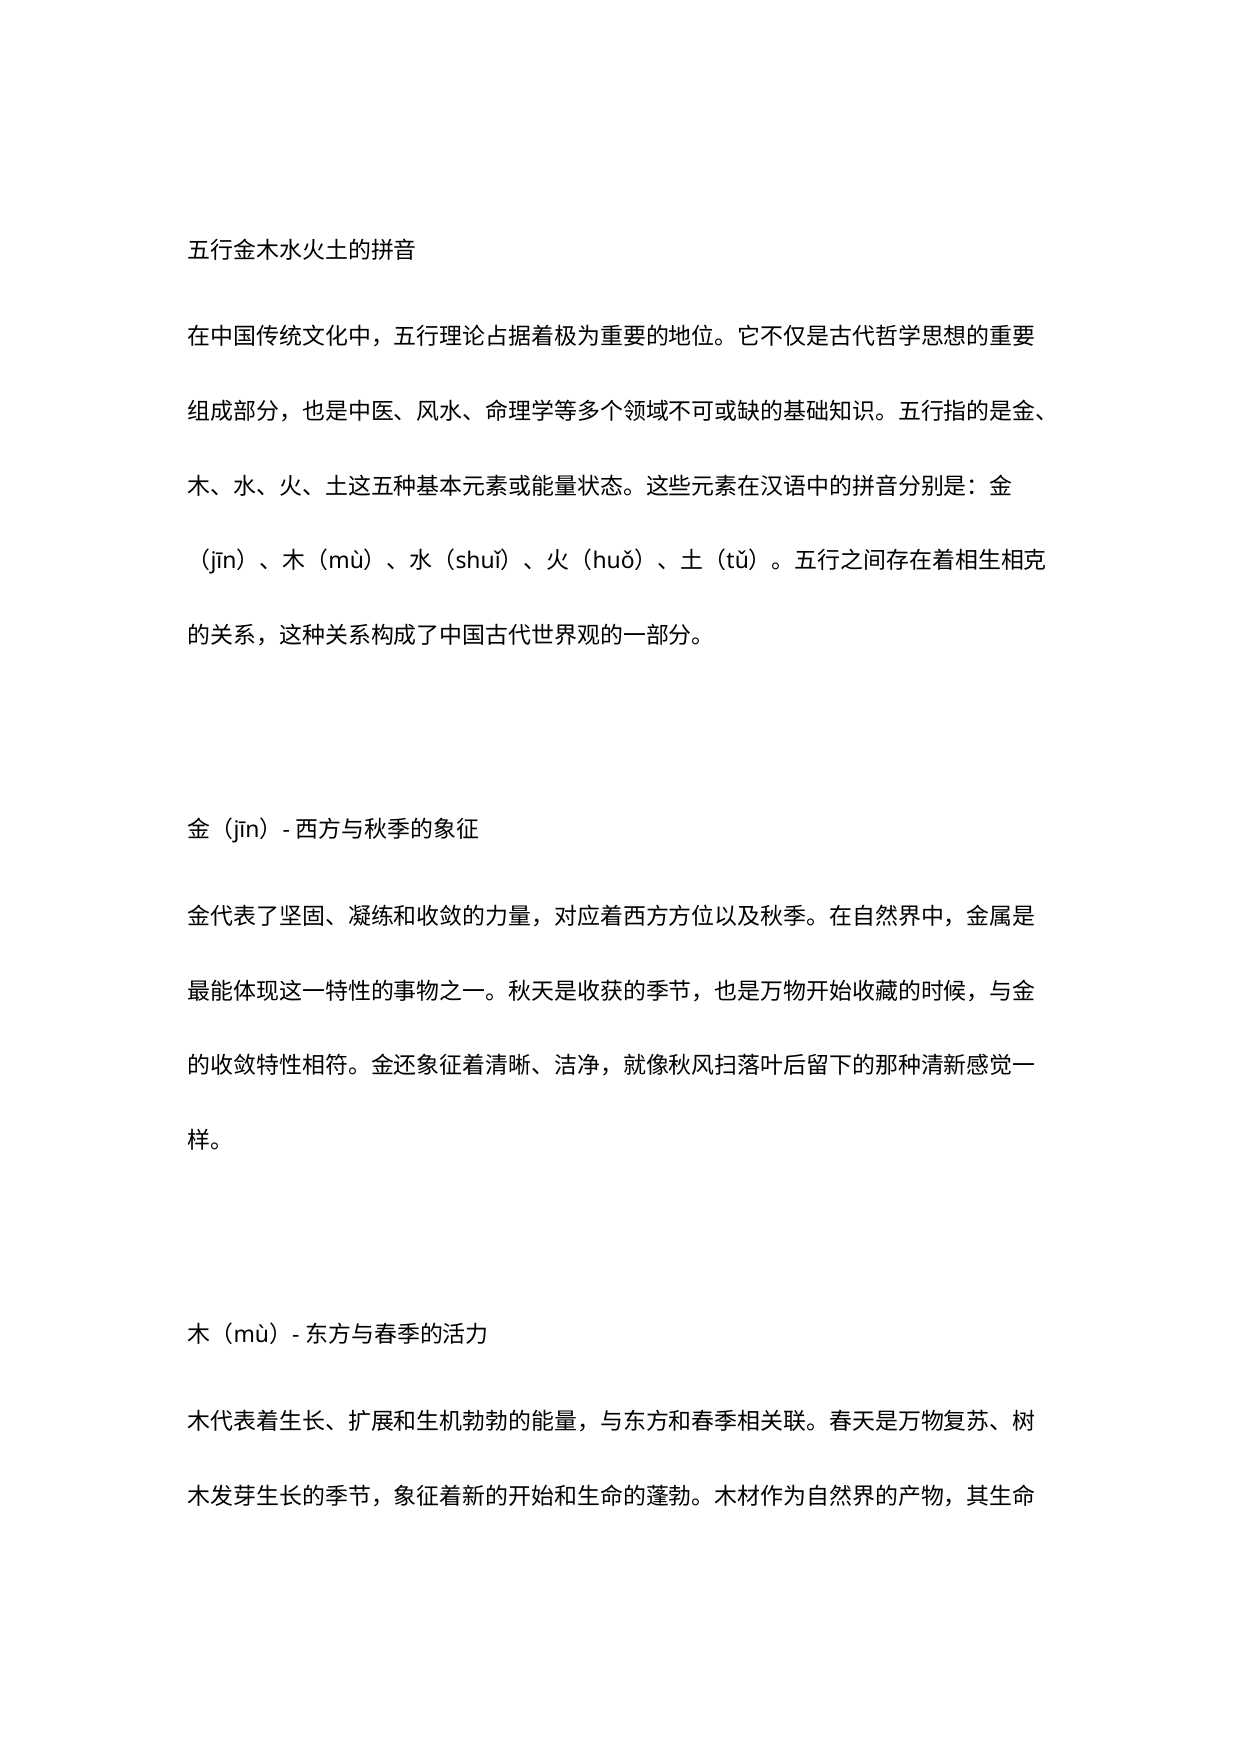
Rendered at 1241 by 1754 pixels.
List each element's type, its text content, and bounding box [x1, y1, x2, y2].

text 木（mù）- 东方与春季的活力 [187, 1300, 1053, 1365]
text 五行金木水火土的拼音 [187, 216, 1053, 281]
text 金（jīn）- 西方与秋季的象征 [187, 795, 1053, 860]
text 在中国传统文化中，五行理论占据着极为重要的地位。它不仅是古代哲学思想的重要组成部分，也是中医、风水、命理学等多个领域不可或缺的基础知识。五行指的是金、木、水、火、土这五种基本元素或能量状态。这些元素在汉语中的拼音分别是：金（jīn）、木（mù）、水（shuǐ）、火（huǒ）、土（tǔ）。五行之间存在着相生相克的关系，这种关系构成了中国古代世界观的一部分。 [187, 302, 1053, 666]
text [187, 1387, 1053, 1527]
text 金代表了坚固、凝练和收敛的力量，对应着西方方位以及秋季。在自然界中，金属是最能体现这一特性的事物之一。秋天是收获的季节，也是万物开始收藏的时候，与金的收敛特性相符。金还象征着清晰、洁净，就像秋风扫落叶后留下的那种清新感觉一样。 [187, 882, 1053, 1171]
